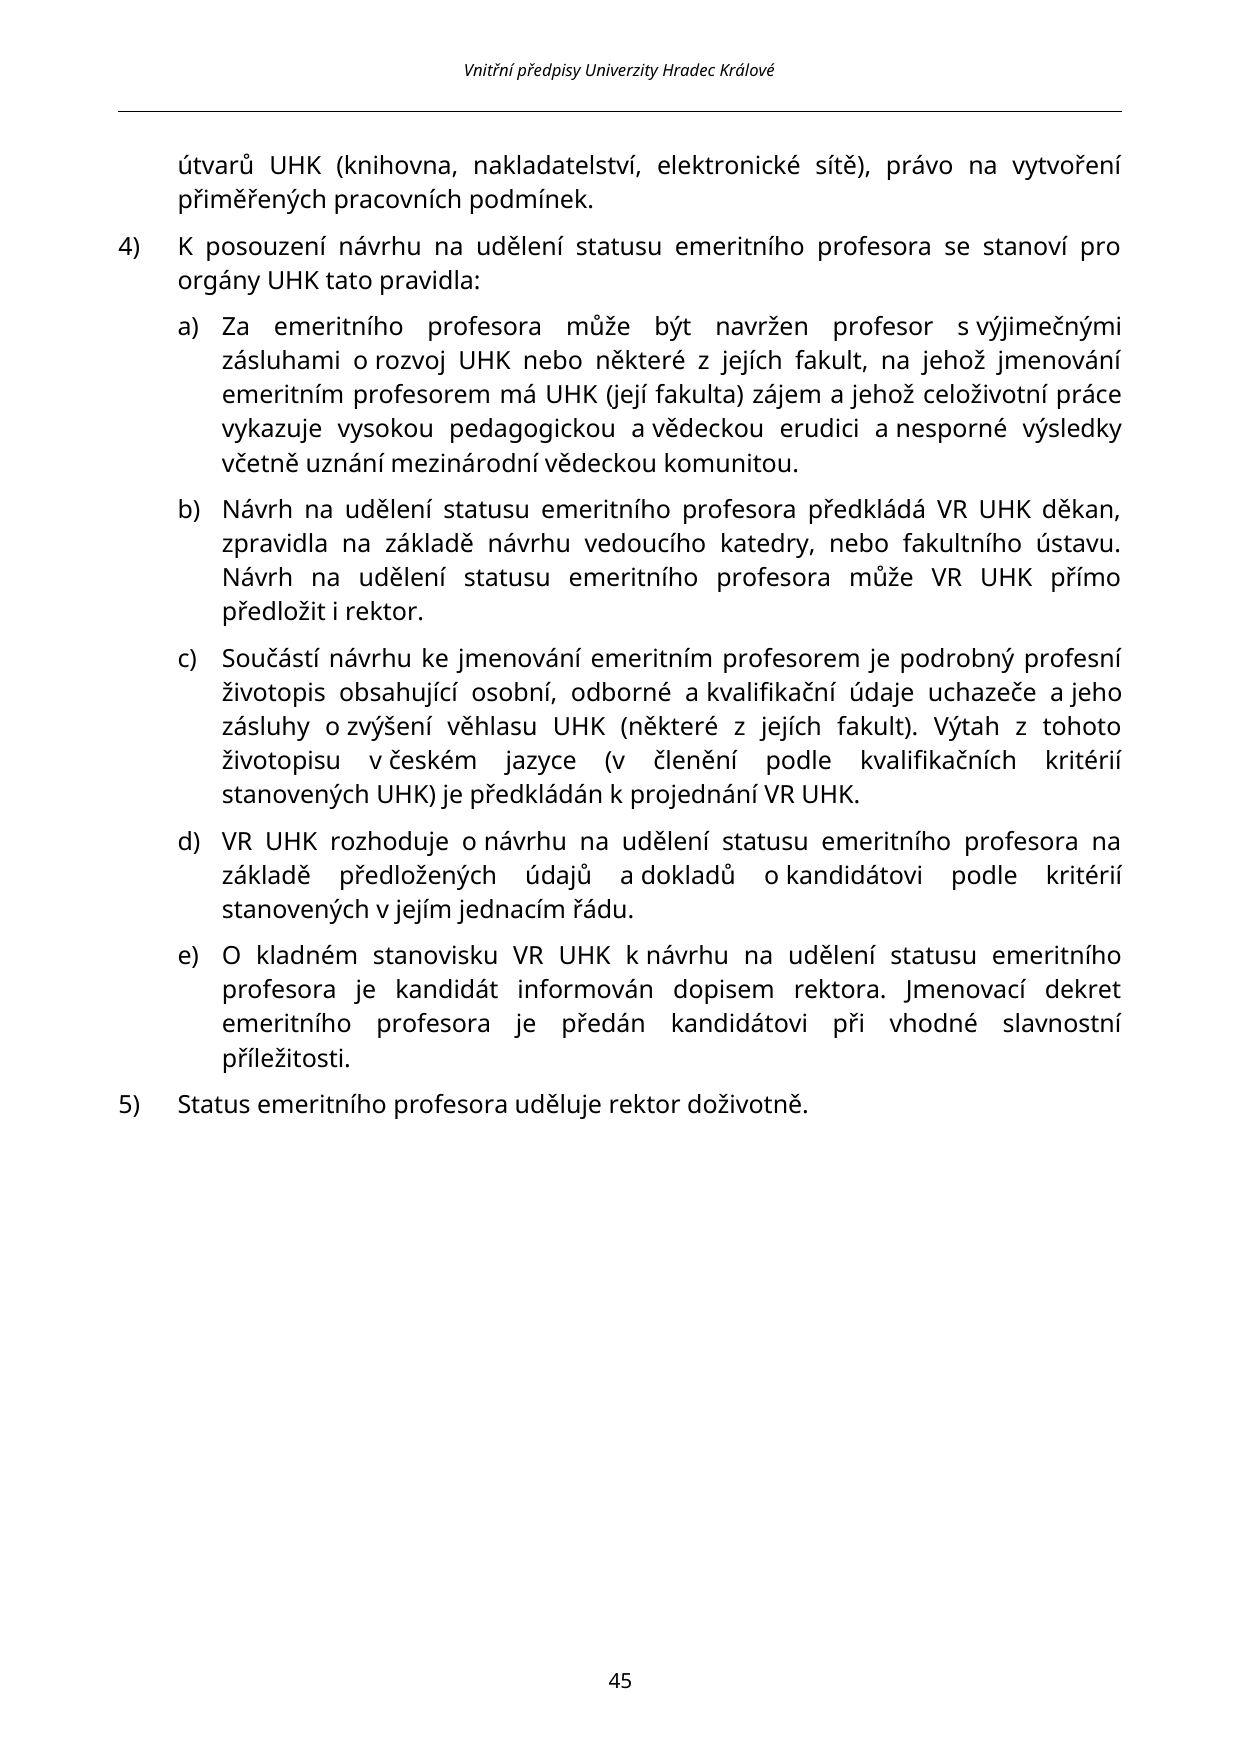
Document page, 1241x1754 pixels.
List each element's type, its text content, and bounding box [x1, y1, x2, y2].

list O kladném stanovisku VR UHK k návrhu na udělení statusu emeritního profesora je kandidát informován dopisem rektora. Jmenovací dekret emeritního profesora je předán kandidátovi při vhodné slavnostní příležitosti. [177, 938, 1122, 1074]
list K posouzení návrhu na udělení statusu emeritního profesora se stanoví pro orgány UHK tato pravidla: [118, 228, 1122, 296]
list Za emeritního profesora může být navržen profesor s výjimečnými zásluhami o rozvoj UHK nebo některé z jejích fakult, na jehož jmenování emeritním profesorem má UHK (její fakulta) zájem a jehož celoživotní práce vykazuje vysokou pedagogickou a vědeckou erudici a nesporné výsledky včetně uznání mezinárodní vědeckou komunitou. [177, 309, 1122, 479]
list VR UHK rozhoduje o návrhu na udělení statusu emeritního profesora na základě předložených údajů a dokladů o kandidátovi podle kritérií stanovených v jejím jednacím řádu. [177, 823, 1122, 926]
list Návrh na udělení statusu emeritního profesora předkládá VR UHK děkan, zpravidla na základě návrhu vedoucího katedry, nebo fakultního ústavu. Návrh na udělení statusu emeritního profesora může VR UHK přímo předložit i rektor. [177, 492, 1122, 628]
text Status emeritního profesora uděluje rektor doživotně. [118, 1087, 1122, 1121]
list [118, 148, 1122, 216]
list Součástí návrhu ke jmenování emeritním profesorem je podrobný profesní životopis obsahující osobní, odborné a kvalifikační údaje uchazeče a jeho zásluhy o zvýšení věhlasu UHK (některé z jejích fakult). Výtah z tohoto životopisu v českém jazyce (v členění podle kvalifikačních kritérií stanovených UHK) je předkládán k projednání VR UHK. [177, 641, 1122, 811]
